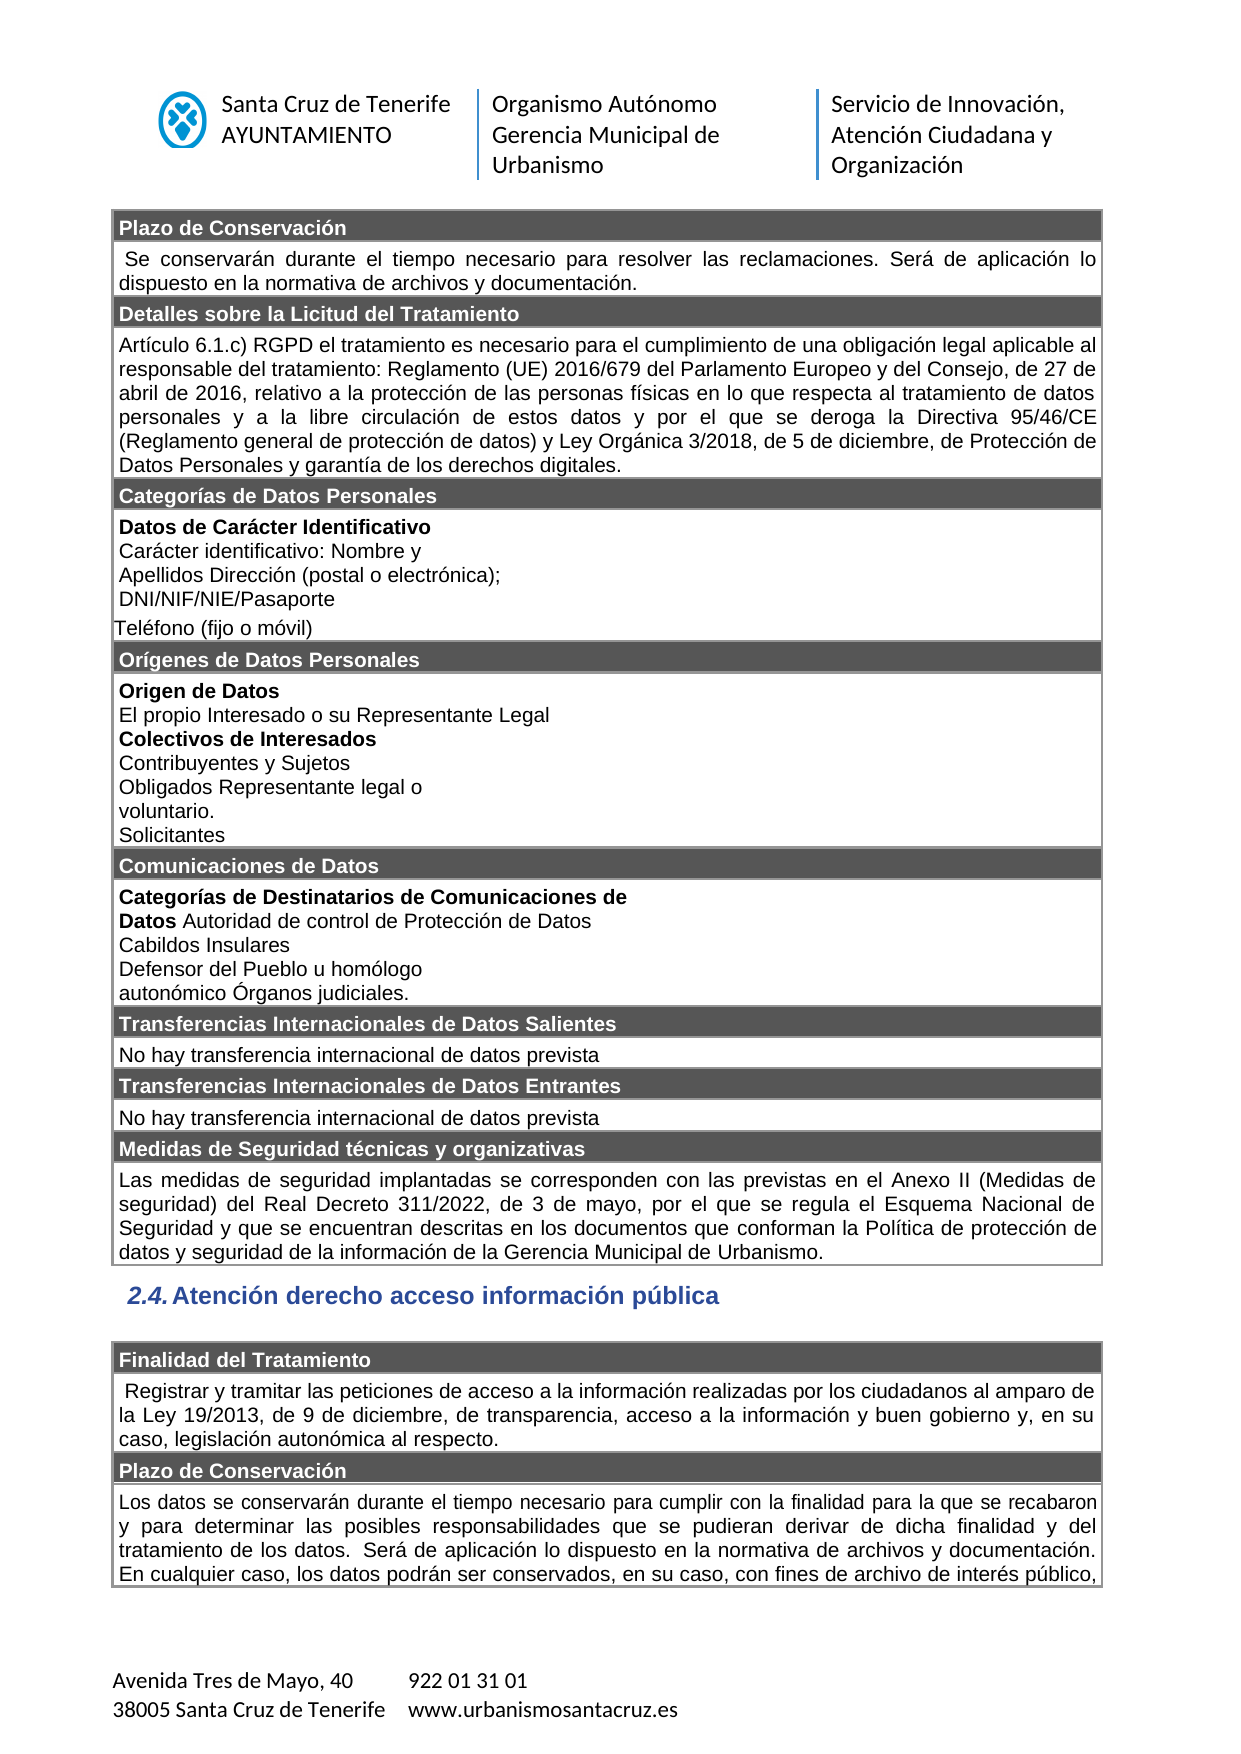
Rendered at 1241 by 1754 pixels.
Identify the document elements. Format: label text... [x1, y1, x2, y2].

table_cell No hay transferencia internacional de datos prevista [114, 1038, 1101, 1067]
table_cell Plazo de Conservación [114, 211, 1101, 240]
picture [158, 91, 176, 113]
table_cell Datos de Carácter Identificativo Carácter identificativo: Nombre y Apellidos Dirección (postal o electrónica); DNI/NIF/NIE/Pasaporte Teléfono (fijo o móvil) [114, 510, 1101, 640]
table_cell No hay transferencia internacional de datos prevista [114, 1100, 1101, 1129]
table_cell Transferencias Internacionales de Datos Entrantes [114, 1069, 1101, 1098]
table_cell Origen de Datos El propio Interesado o su Representante Legal Colectivos de Interesados Contribuyentes y Sujetos Obligados Representante legal o voluntario. Solicitantes [114, 674, 1101, 846]
table_cell Orígenes de Datos Personales [114, 642, 1101, 671]
table_cell Medidas de Seguridad técnicas y organizativas [114, 1132, 1101, 1161]
table_cell Plazo de Conservación [114, 1453, 1101, 1482]
picture [189, 91, 207, 112]
table_cell Categorías de Datos Personales [114, 479, 1101, 508]
table_cell Detalles sobre la Licitud del Tratamiento [114, 297, 1101, 326]
picture [164, 97, 202, 145]
table_cell Las medidas de seguridad implantadas se corresponden con las previstas en el Anexo II (Medidas de seguridad) del Real Decreto 311/2022, de 3 de mayo, por el que se regula el Esquema Nacional de Seguridad y que se encuentran descritas en los documentos que conforman la Política de protección de datos y seguridad de la información de la Gerencia Municipal de Urbanismo. [114, 1163, 1101, 1264]
table_cell Transferencias Internacionales de Datos Salientes [114, 1007, 1101, 1036]
table_cell Categorías de Destinatarios de Comunicaciones de Datos Autoridad de control de Protección de Datos Cabildos Insulares Defensor del Pueblo u homólogo autonómico Órganos judiciales. [114, 880, 1101, 1005]
table_header Finalidad del Tratamiento [114, 1343, 1101, 1372]
picture [158, 129, 170, 148]
table_cell Se conservarán durante el tiempo necesario para resolver las reclamaciones. Será de aplicación lo dispuesto en la normativa de archivos y documentación. [114, 242, 1101, 295]
table_cell Comunicaciones de Datos [114, 849, 1101, 878]
picture [195, 130, 207, 148]
table_cell Registrar y tramitar las peticiones de acceso a la información realizadas por los ciudadanos al amparo de la Ley 19/2013, de 9 de diciembre, de transparencia, acceso a la información y buen gobierno y, en su caso, legislación autonómica al respecto. [114, 1374, 1101, 1451]
subtitle Atención derecho acceso información pública [127, 1281, 1128, 1310]
table_cell Artículo 6.1.c) RGPD el tratamiento es necesario para el cumplimiento de una obligación legal aplicable al responsable del tratamiento: Reglamento (UE) 2016/679 del Parlamento Europeo y del Consejo, de 27 de abril de 2016, relativo a la protección de las personas físicas en lo que respecta al tratamiento de datos personales y a la libre circulación de estos datos y por el que se deroga la Directiva 95/46/CE (Reglamento general de protección de datos) y Ley Orgánica 3/2018, de 5 de diciembre, de Protección de Datos Personales y garantía de los derechos digitales. [114, 328, 1101, 477]
